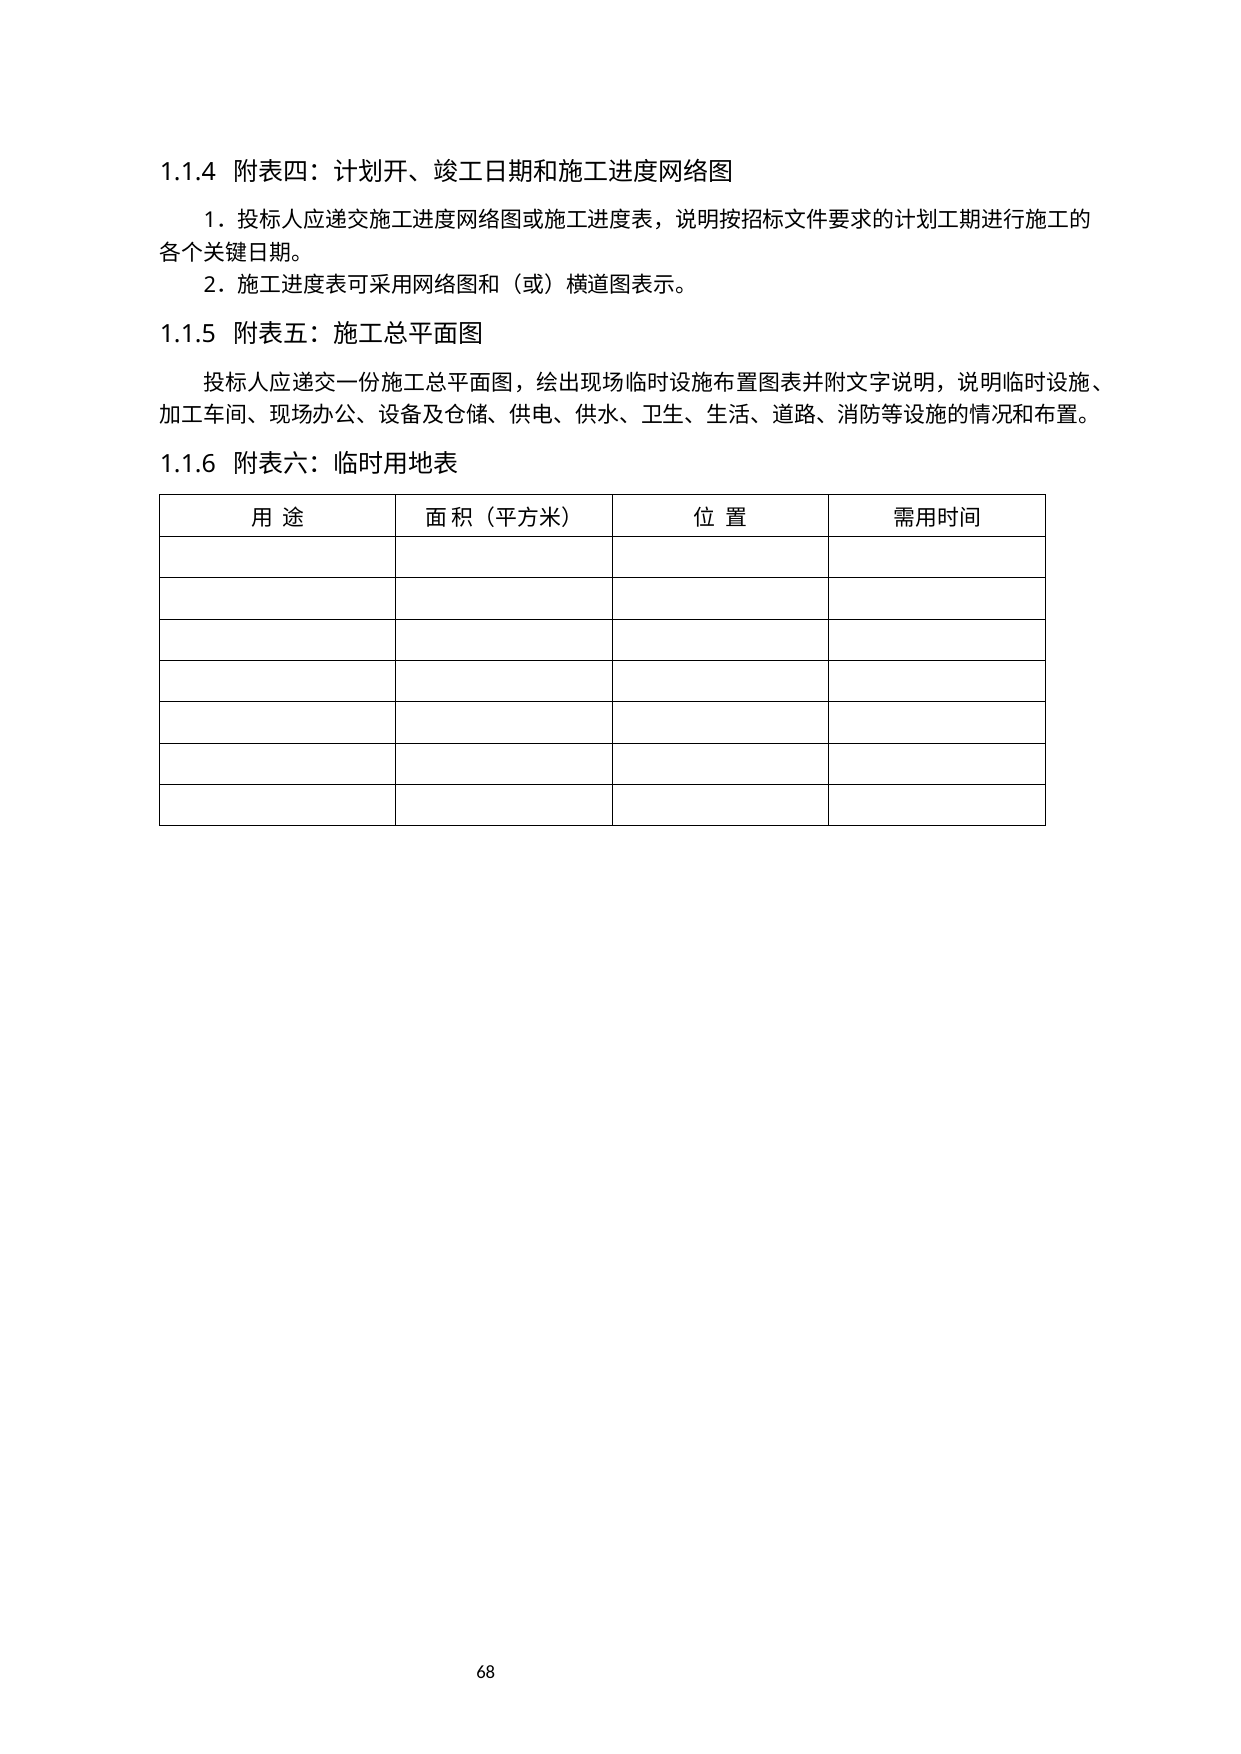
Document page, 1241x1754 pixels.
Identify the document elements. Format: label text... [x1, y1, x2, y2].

table_cell [613, 702, 828, 742]
text 附表五：施工总平面图 [159, 299, 1093, 364]
table_cell [396, 785, 612, 825]
table_cell [829, 744, 1045, 784]
table_cell [160, 702, 395, 742]
table_cell [829, 620, 1045, 660]
table_cell [829, 661, 1045, 701]
table_cell [396, 702, 612, 742]
table_cell [160, 537, 395, 577]
table_cell [396, 661, 612, 701]
table_cell [613, 620, 828, 660]
table_cell [160, 744, 395, 784]
table_cell [613, 537, 828, 577]
table_cell [829, 702, 1045, 742]
table_cell [613, 744, 828, 784]
text 附表四：计划开、竣工日期和施工进度网络图 [159, 137, 1093, 202]
table_cell [829, 578, 1045, 618]
table_cell [613, 785, 828, 825]
table_cell [829, 537, 1045, 577]
text 附表六：临时用地表 [159, 429, 1093, 494]
table_cell [396, 744, 612, 784]
table_header 用 途 [160, 495, 395, 536]
table_cell [613, 578, 828, 618]
text 1．投标人应递交施工进度网络图或施工进度表，说明按招标文件要求的计划工期进行施工的各个关键日期。 [159, 202, 1093, 267]
text 2．施工进度表可采用网络图和（或）横道图表示。 [159, 267, 1093, 299]
table_header 需用时间 [829, 495, 1045, 536]
table_cell [160, 620, 395, 660]
table_cell [160, 661, 395, 701]
table_header 位 置 [613, 495, 828, 536]
table_cell [396, 537, 612, 577]
table_cell [160, 785, 395, 825]
text 投标人应递交一份施工总平面图，绘出现场临时设施布置图表并附文字说明，说明临时设施、加工车间、现场办公、设备及仓储、供电、供水、卫生、生活、道路、消防等设施的情况和布置。 [159, 364, 1093, 429]
table_cell [613, 661, 828, 701]
table_cell [396, 578, 612, 618]
table_header 面 积（平方米） [396, 495, 612, 536]
table_cell [160, 578, 395, 618]
table_cell [829, 785, 1045, 825]
table_cell [396, 620, 612, 660]
